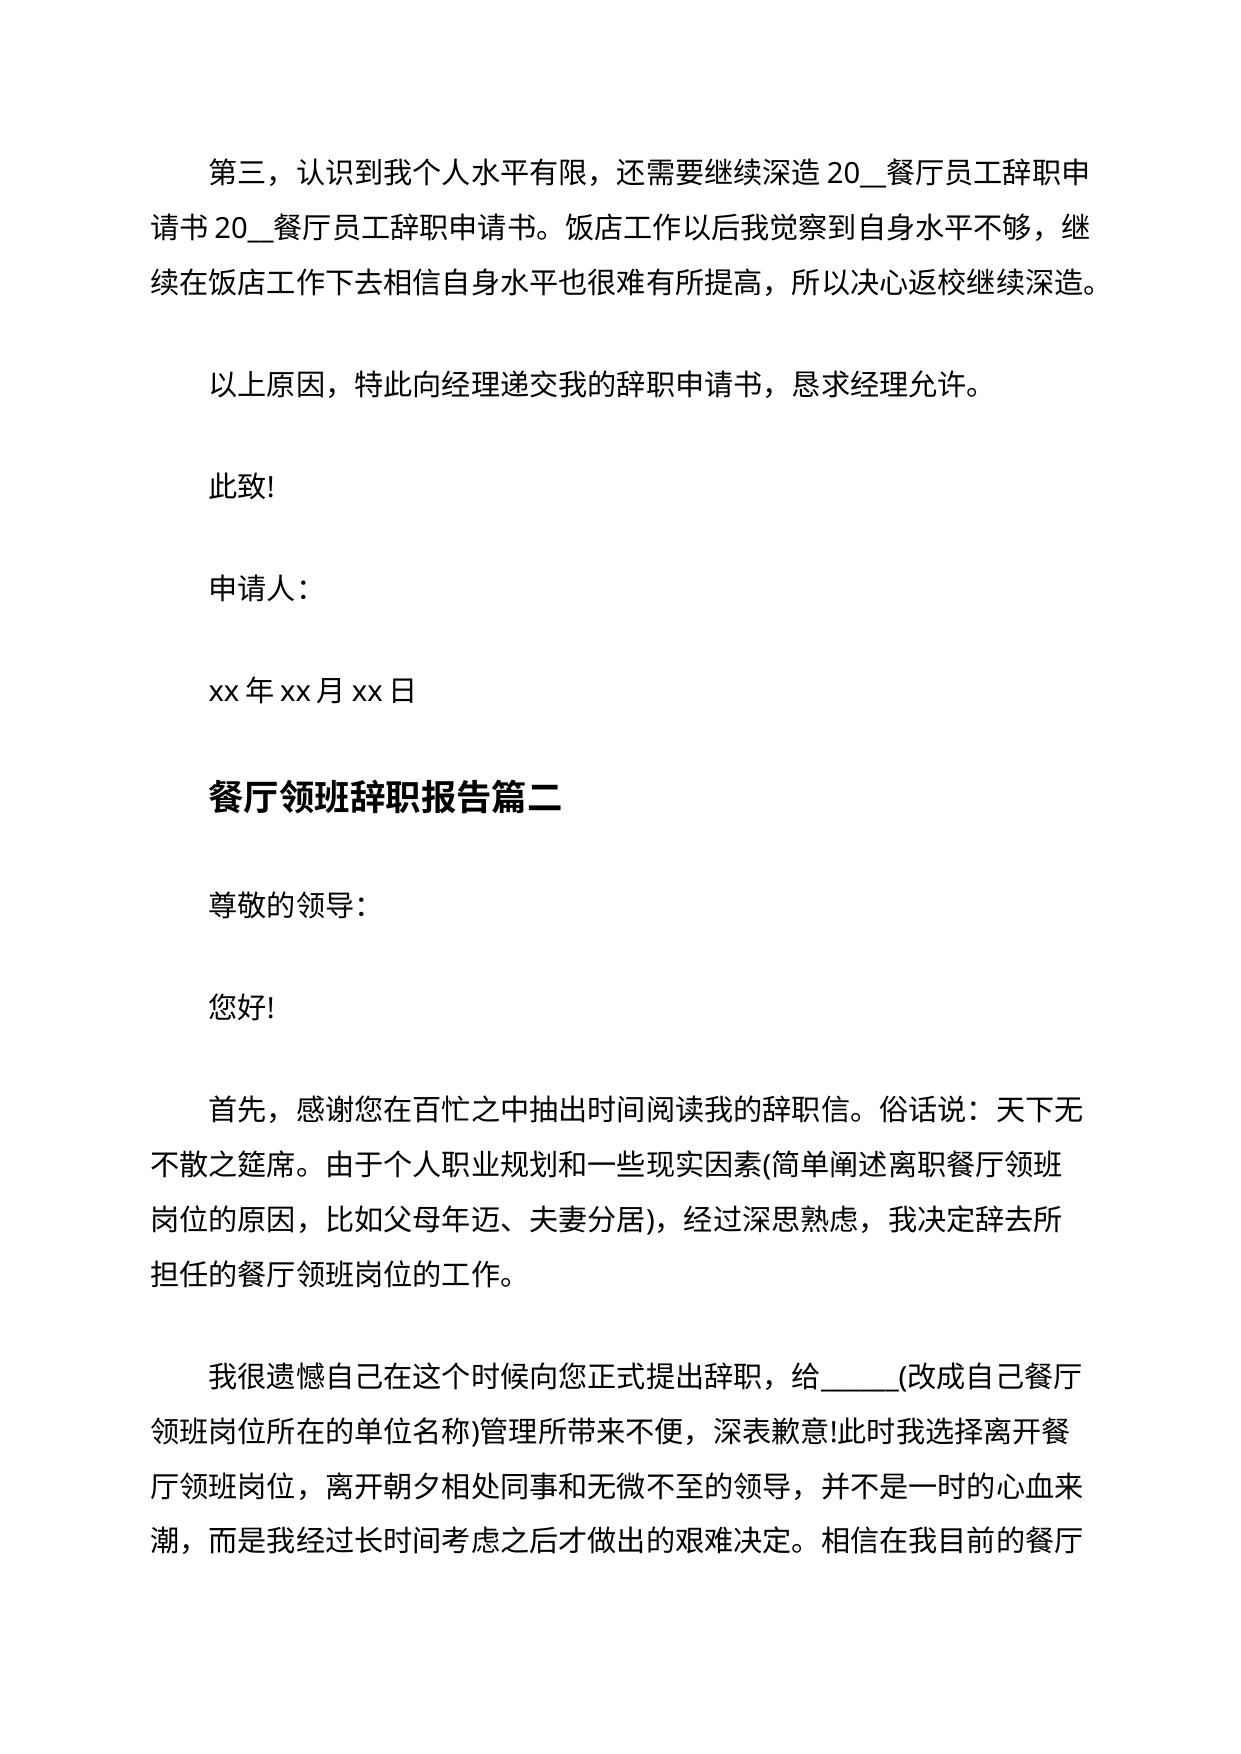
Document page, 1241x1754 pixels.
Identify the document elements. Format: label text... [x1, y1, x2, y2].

text 第三，认识到我个人水平有限，还需要继续深造20__餐厅员工辞职申请书20__餐厅员工辞职申请书。饭店工作以后我觉察到自身水平不够，继续在饭店工作下去相信自身水平也很难有所提高，所以决心返校继续深造。 [150, 150, 1090, 302]
text 此致! [150, 463, 1090, 506]
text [150, 1353, 1090, 1560]
text 以上原因，特此向经理递交我的辞职申请书，恳求经理允许。 [150, 362, 1090, 404]
text 餐厅领班辞职报告篇二 [150, 769, 1090, 821]
text 尊敬的领导： [150, 883, 1090, 925]
text 申请人： [150, 566, 1090, 608]
text 您好! [150, 984, 1090, 1027]
text xx年xx月xx日 [150, 667, 1090, 710]
text 首先，感谢您在百忙之中抽出时间阅读我的辞职信。俗话说：天下无不散之筵席。由于个人职业规划和一些现实因素(简单阐述离职餐厅领班岗位的原因，比如父母年迈、夫妻分居)，经过深思熟虑，我决定辞去所担任的餐厅领班岗位的工作。 [150, 1086, 1090, 1294]
